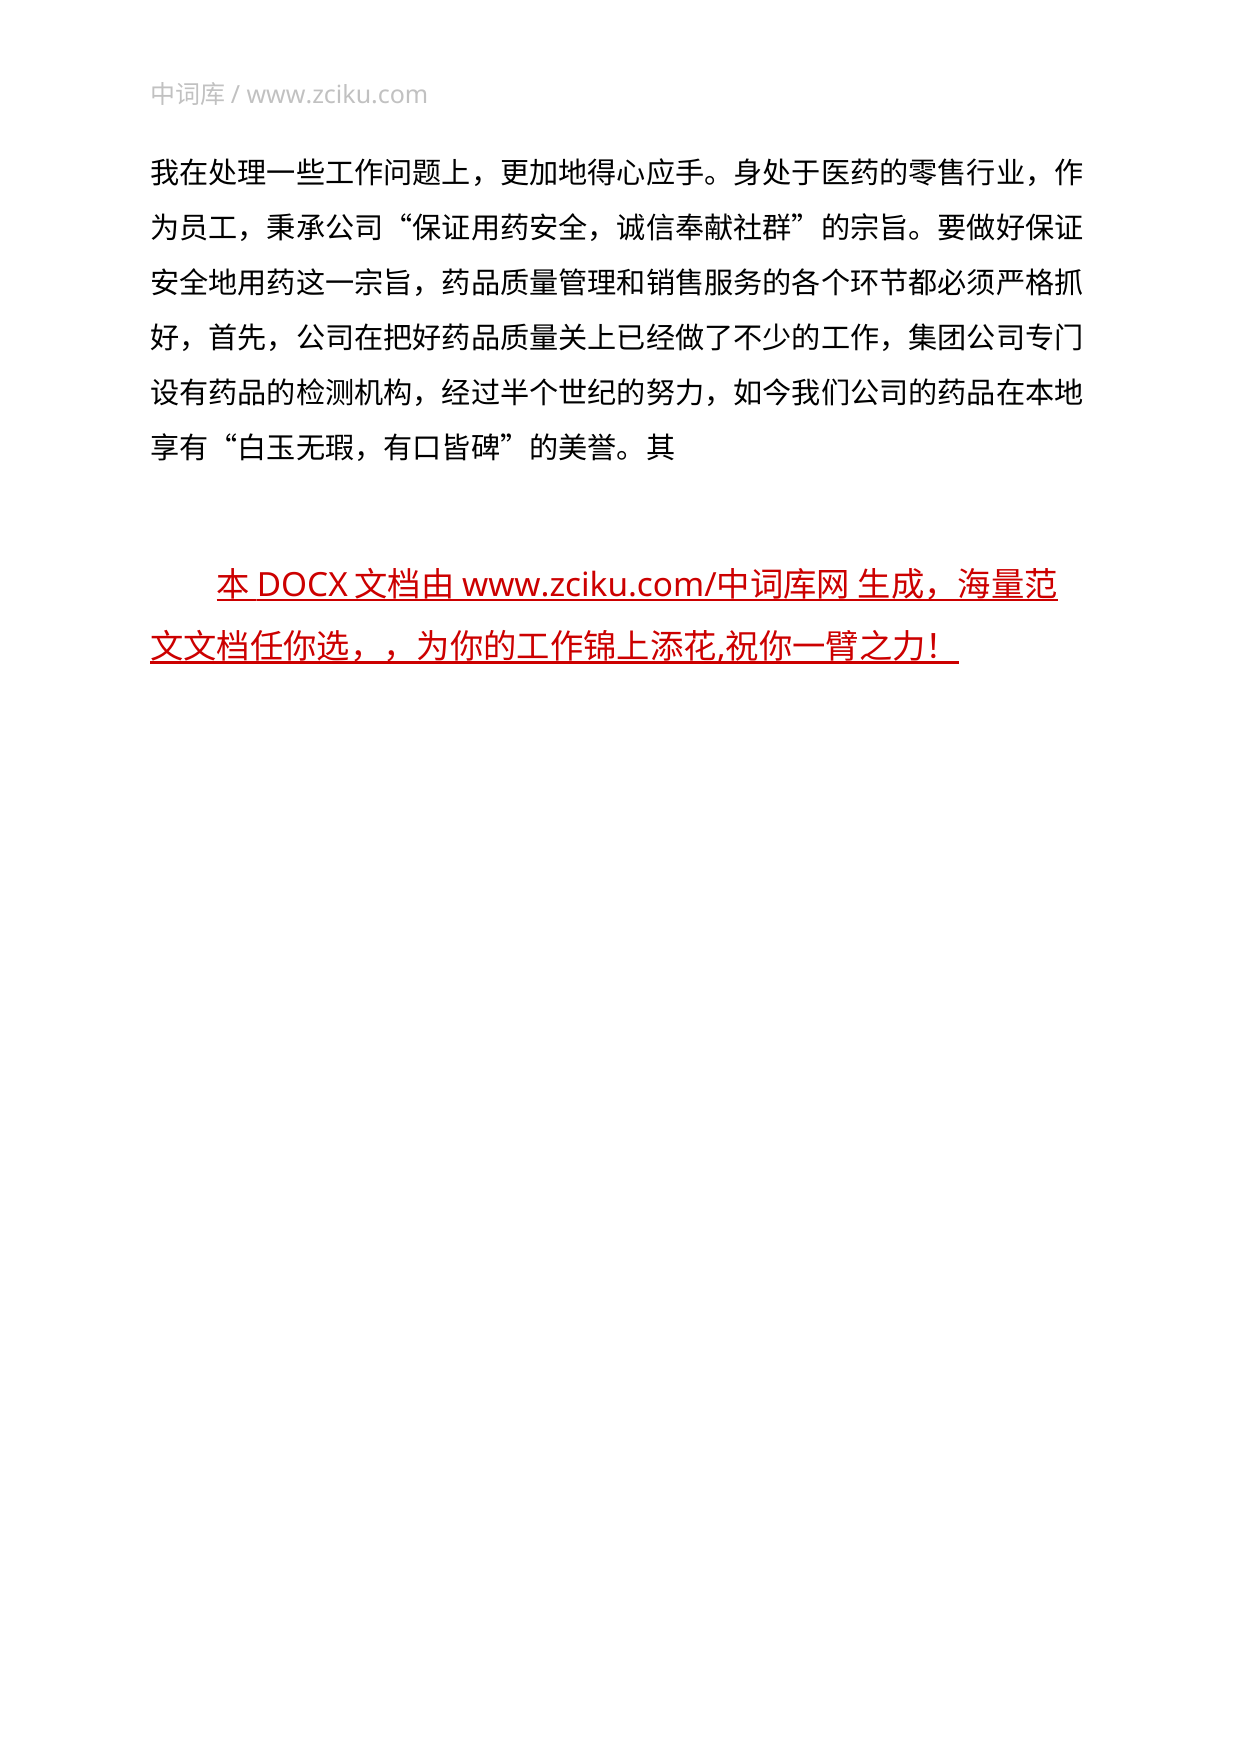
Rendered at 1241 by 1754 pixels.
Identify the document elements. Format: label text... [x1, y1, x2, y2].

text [150, 150, 1090, 467]
text 本DOCX文档由 www.zciku.com/中词库网 生成，海量范文文档任你选，，为你的工作锦上添花,祝你一臂之力！ [150, 557, 1090, 669]
